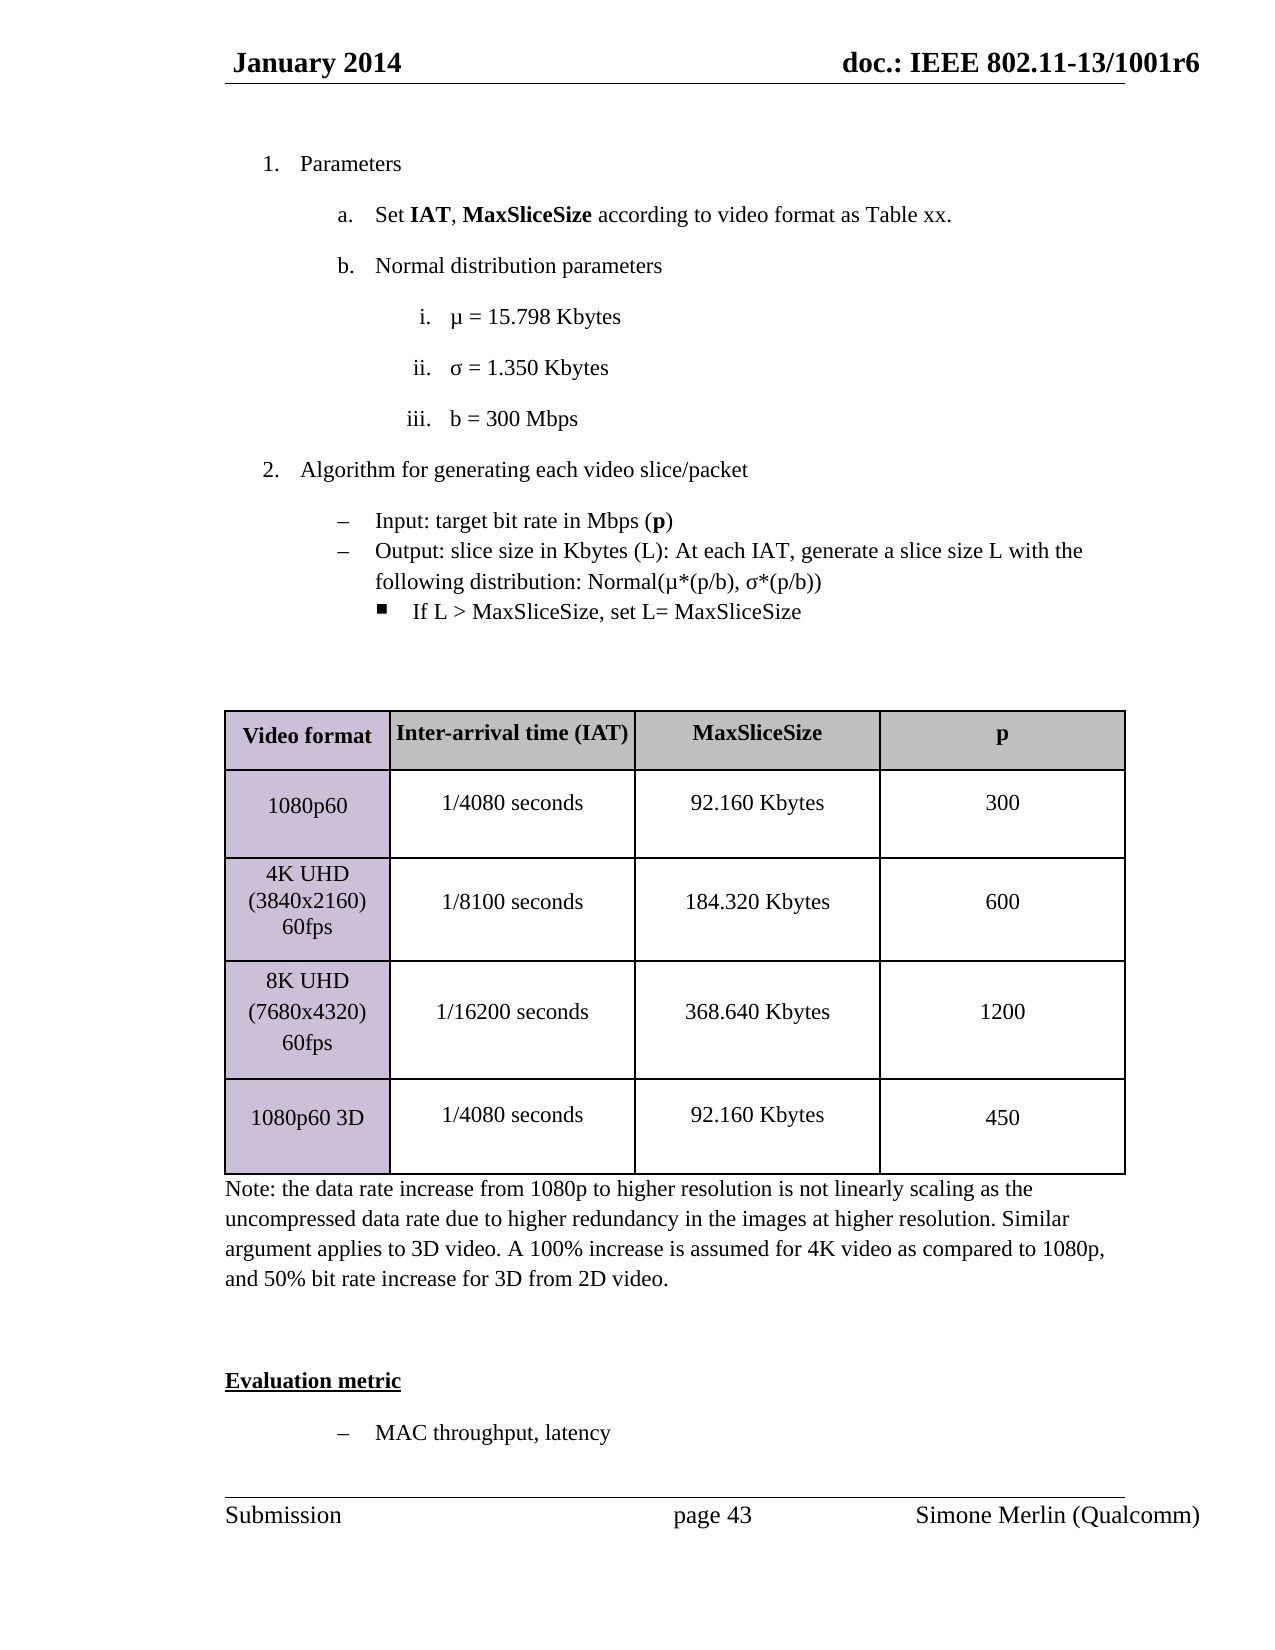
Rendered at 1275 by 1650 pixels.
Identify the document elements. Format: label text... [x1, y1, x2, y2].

table_cell 1080p60 3D [226, 1080, 389, 1173]
table_cell 1/16200 seconds [391, 962, 634, 1078]
table_cell 1/4080 seconds [391, 1080, 634, 1173]
list µ = 15.798 Kbytes [431, 303, 1125, 329]
table_header p [881, 712, 1124, 769]
table_cell 300 [881, 771, 1124, 857]
text Evaluation metric [225, 1367, 1125, 1394]
table_cell 1200 [881, 962, 1124, 1078]
table_cell 4K UHD (3840x2160) 60fps [226, 859, 389, 960]
list Parameters [262, 150, 1125, 176]
table_header Inter-arrival time (IAT) [391, 712, 634, 769]
table_cell 92.160 Kbytes [636, 1080, 879, 1173]
table_cell 1/8100 seconds [391, 859, 634, 960]
table_header MaxSliceSize [636, 712, 879, 769]
table_cell 92.160 Kbytes [636, 771, 879, 857]
table_cell 184.320 Kbytes [636, 859, 879, 960]
list b = 300 Mbps [431, 405, 1125, 432]
list Algorithm for generating each video slice/packet [262, 456, 1125, 483]
list Set IAT, MaxSliceSize according to video format as Table xx. [337, 201, 1125, 227]
table_cell 1/4080 seconds [391, 771, 634, 857]
list Normal distribution parameters [337, 252, 1125, 278]
list Input: target bit rate in Mbps (p) [337, 507, 1125, 534]
table_cell 1080p60 [226, 771, 389, 857]
table_cell 600 [881, 859, 1124, 960]
table_header Video format [226, 712, 389, 769]
text Note: the data rate increase from 1080p to higher resolution is not linearly scaling as the uncompressed data rate due to higher redundancy in the images at higher resolution. Similar argument applies to 3D video. A 100% increase is assumed for 4K video as compared to 1080p, and 50% bit rate increase for 3D from 2D video. [225, 1175, 1125, 1292]
list If L > MaxSliceSize, set L= MaxSliceSize [375, 598, 1125, 626]
list σ = 1.350 Kbytes [431, 354, 1125, 381]
table_cell 368.640 Kbytes [636, 962, 879, 1078]
list Output: slice size in Kbytes (L): At each IAT, generate a slice size L with the following distribution: Normal(µ*(p/b), σ*(p/b)) [337, 537, 1125, 594]
list MAC throughput, latency [337, 1418, 1125, 1445]
table_cell 450 [881, 1080, 1124, 1173]
table_cell 8K UHD (7680x4320) 60fps [226, 962, 389, 1078]
